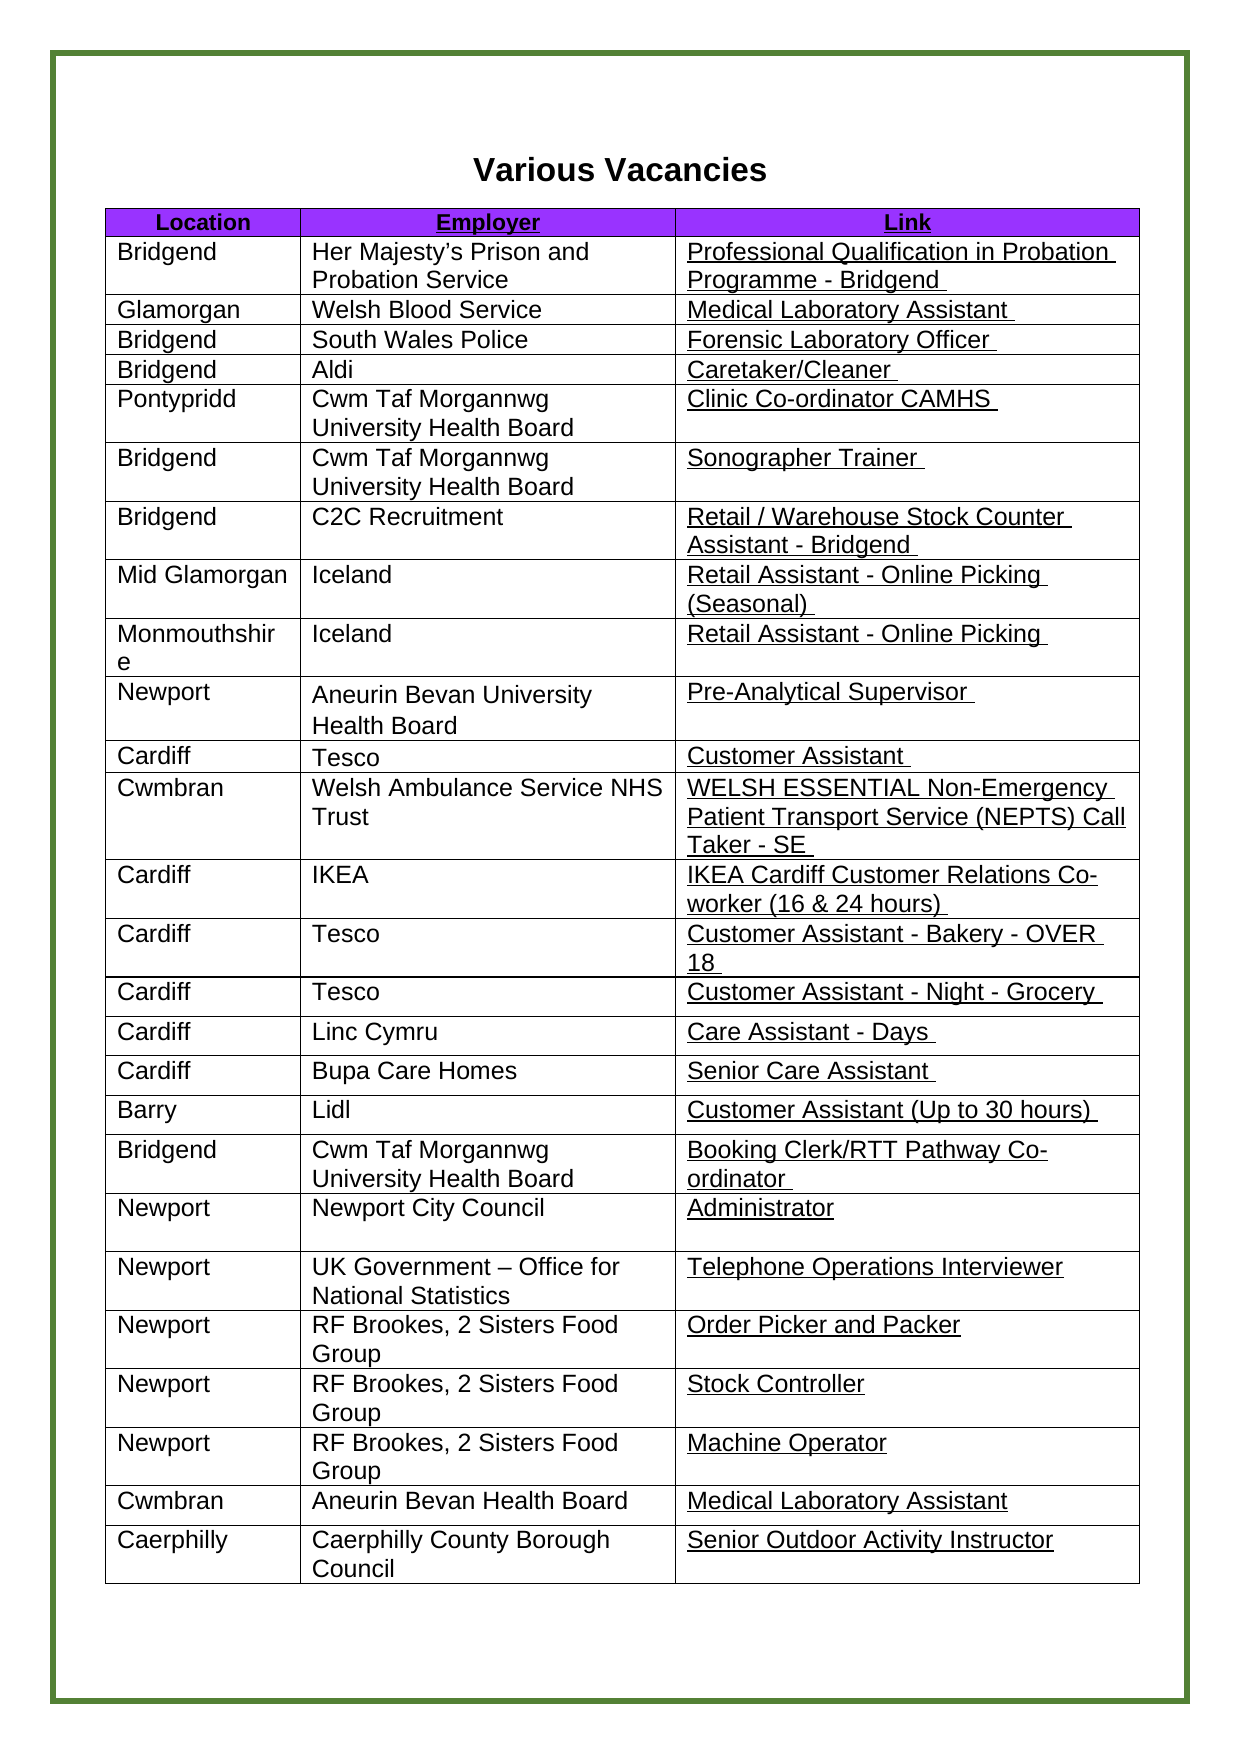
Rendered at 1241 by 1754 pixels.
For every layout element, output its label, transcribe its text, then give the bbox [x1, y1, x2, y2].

table_cell Forensic Laboratory Officer [676, 325, 1139, 354]
table_cell Medical Laboratory Assistant [676, 295, 1139, 324]
table_cell Tesco [301, 919, 675, 976]
table_cell Bridgend [106, 355, 300, 383]
text Various Vacancies [150, 150, 1090, 188]
table_cell Newport [106, 1252, 300, 1309]
table_cell Bridgend [106, 1135, 300, 1192]
table_cell Lidl [301, 1096, 675, 1134]
table_cell Retail Assistant - Online Picking (Seasonal) [676, 560, 1139, 618]
table_cell Customer Assistant [676, 741, 1139, 772]
table_cell Monmouthshire [106, 619, 300, 676]
table_cell Cardiff [106, 860, 300, 918]
table_cell Booking Clerk/RTT Pathway Co-ordinator [676, 1135, 1139, 1192]
table_cell Newport [106, 677, 300, 740]
table_cell Caerphilly County Borough Council [301, 1526, 675, 1583]
table_cell Bridgend [106, 325, 300, 354]
table_cell Bridgend [106, 237, 300, 294]
table_cell Bridgend [106, 502, 300, 559]
table_cell Pontypridd [106, 385, 300, 442]
table_cell Mid Glamorgan [106, 560, 300, 618]
table_cell Cardiff [106, 1056, 300, 1094]
table_cell Clinic Co-ordinator CAMHS [676, 385, 1139, 442]
table_cell UK Government – Office for National Statistics [301, 1252, 675, 1309]
table_cell Cardiff [106, 978, 300, 1016]
table_cell Barry [106, 1096, 300, 1134]
table_cell Cwm Taf Morgannwg University Health Board [301, 385, 675, 442]
table_cell Cardiff [106, 741, 300, 772]
table_cell Retail / Warehouse Stock Counter Assistant - Bridgend [676, 502, 1139, 559]
table_cell Cwm Taf Morgannwg University Health Board [301, 1135, 675, 1192]
table_cell Customer Assistant - Bakery - OVER 18 [676, 919, 1139, 976]
table_cell Sonographer Trainer [676, 443, 1139, 501]
table_header Link [676, 209, 1139, 236]
table_cell South Wales Police [301, 325, 675, 354]
table_header Location [106, 209, 300, 236]
table_cell Senior Outdoor Activity Instructor [676, 1526, 1139, 1583]
table_cell Telephone Operations Interviewer [676, 1252, 1139, 1309]
table_cell Cardiff [106, 919, 300, 976]
table_cell Aldi [301, 355, 675, 383]
table_cell Order Picker and Packer [676, 1311, 1139, 1368]
table_cell Newport [106, 1311, 300, 1368]
table_cell Cwmbran [106, 1486, 300, 1524]
table_cell WELSH ESSENTIAL Non-Emergency Patient Transport Service (NEPTS) Call Taker - SE [676, 773, 1139, 859]
table_cell Machine Operator [676, 1428, 1139, 1485]
table_cell Medical Laboratory Assistant [676, 1486, 1139, 1524]
table_cell Customer Assistant (Up to 30 hours) [676, 1096, 1139, 1134]
table_cell Iceland [301, 619, 675, 676]
table_cell Iceland [301, 560, 675, 618]
table_cell Newport [106, 1428, 300, 1485]
table_cell Professional Qualification in Probation Programme - Bridgend [676, 237, 1139, 294]
table_header Employer [301, 209, 675, 236]
table_cell Administrator [676, 1194, 1139, 1251]
table_cell Newport City Council [301, 1194, 675, 1251]
table_cell Cardiff [106, 1017, 300, 1055]
table_cell Tesco [301, 741, 675, 772]
table_cell Care Assistant - Days [676, 1017, 1139, 1055]
table_cell Bridgend [106, 443, 300, 501]
table_cell Bupa Care Homes [301, 1056, 675, 1094]
table_cell IKEA Cardiff Customer Relations Co-worker (16 & 24 hours) [676, 860, 1139, 918]
table_cell Her Majesty’s Prison and Probation Service [301, 237, 675, 294]
table_cell RF Brookes, 2 Sisters Food Group [301, 1369, 675, 1427]
table_cell Customer Assistant - Night - Grocery [676, 978, 1139, 1016]
table_cell Pre-Analytical Supervisor [676, 677, 1139, 740]
table_cell Newport [106, 1369, 300, 1427]
table_cell Senior Care Assistant [676, 1056, 1139, 1094]
table_cell Caerphilly [106, 1526, 300, 1583]
table_cell Linc Cymru [301, 1017, 675, 1055]
table_cell C2C Recruitment [301, 502, 675, 559]
table_cell Welsh Ambulance Service NHS Trust [301, 773, 675, 859]
table_cell IKEA [301, 860, 675, 918]
table_cell Caretaker/Cleaner [676, 355, 1139, 383]
table_cell Stock Controller [676, 1369, 1139, 1427]
table_cell Cwmbran [106, 773, 300, 859]
table_cell Tesco [301, 978, 675, 1016]
table_cell Aneurin Bevan Health Board [301, 1486, 675, 1524]
table_cell Newport [106, 1194, 300, 1251]
table_cell Welsh Blood Service [301, 295, 675, 324]
table_cell Cwm Taf Morgannwg University Health Board [301, 443, 675, 501]
table_cell Aneurin Bevan University Health Board [301, 677, 675, 740]
table_cell Glamorgan [106, 295, 300, 324]
table_cell RF Brookes, 2 Sisters Food Group [301, 1311, 675, 1368]
table_cell RF Brookes, 2 Sisters Food Group [301, 1428, 675, 1485]
table_cell Retail Assistant - Online Picking [676, 619, 1139, 676]
